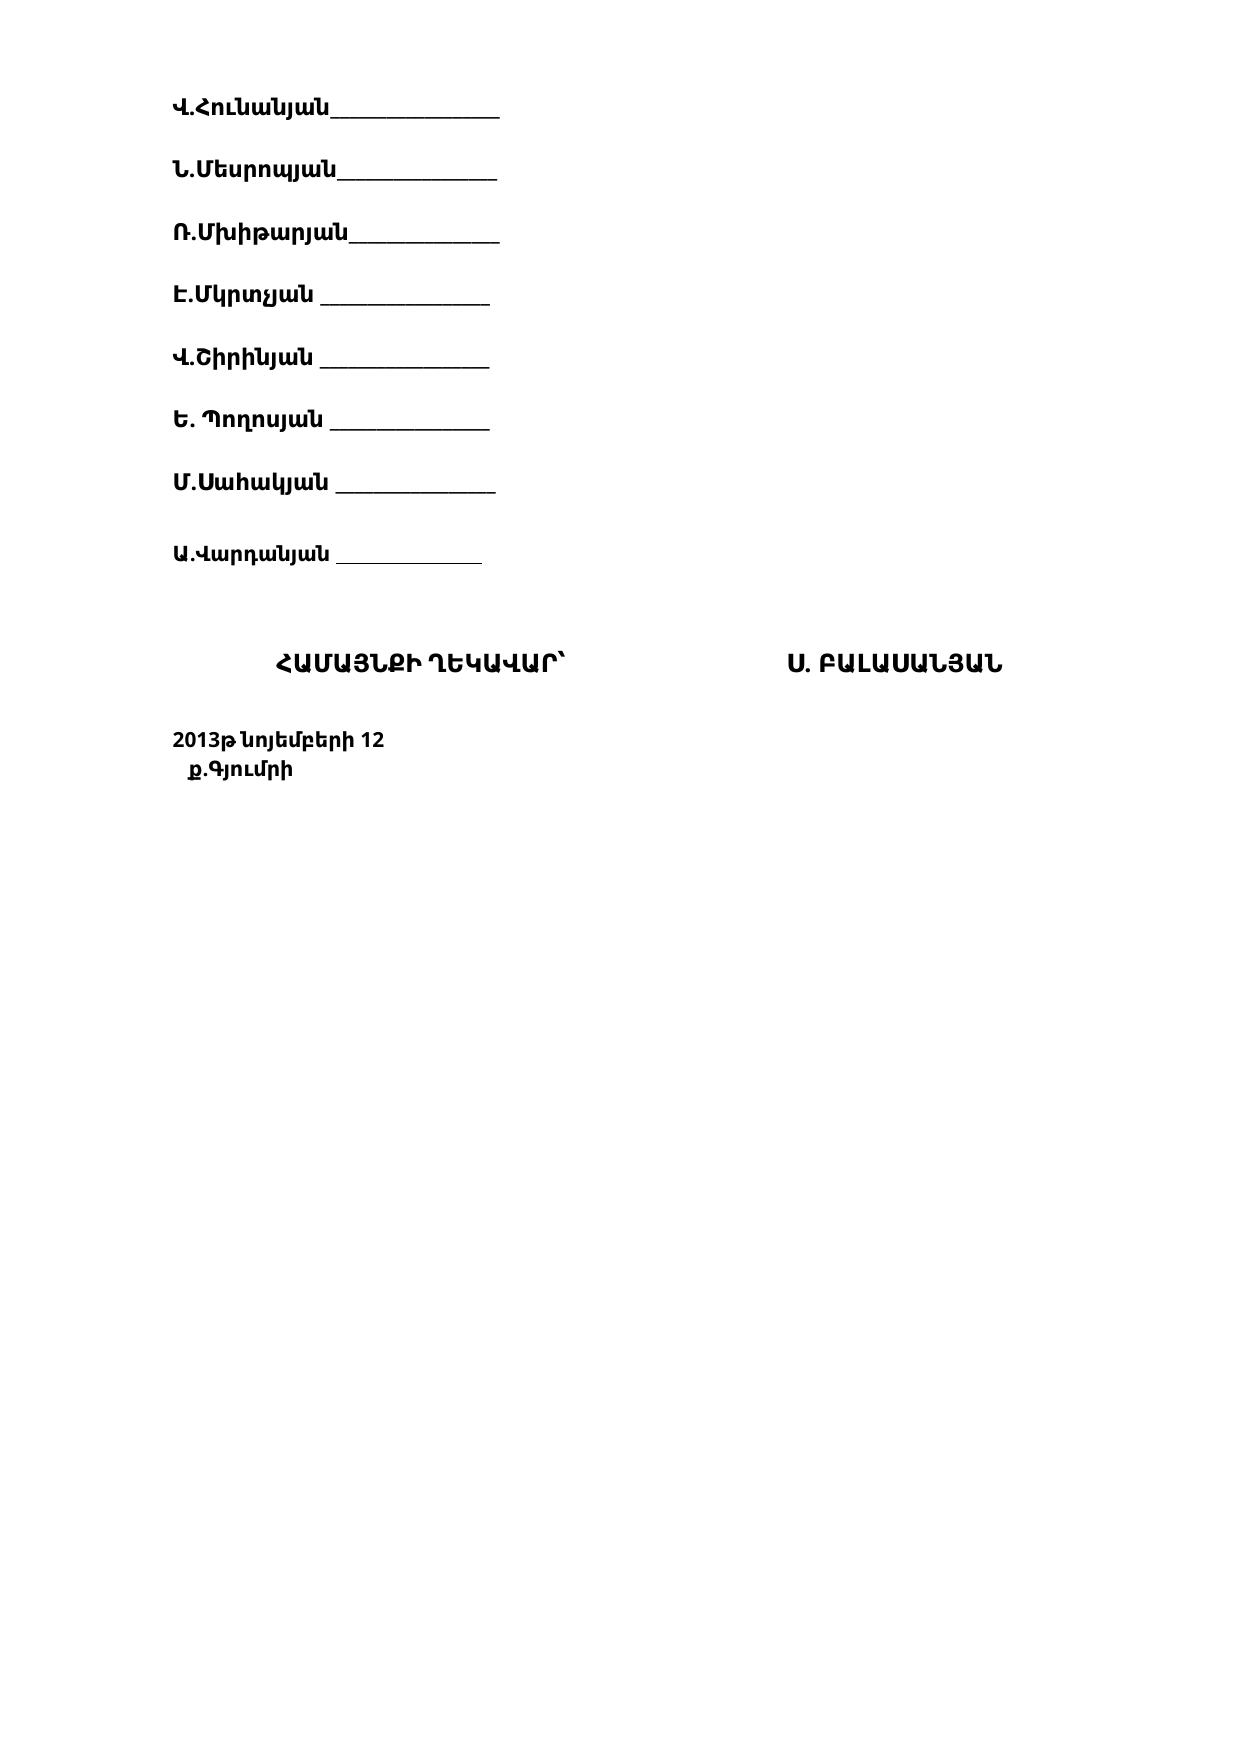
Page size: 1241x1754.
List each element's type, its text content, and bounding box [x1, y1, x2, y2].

table_cell . [150, 59, 1240, 1529]
